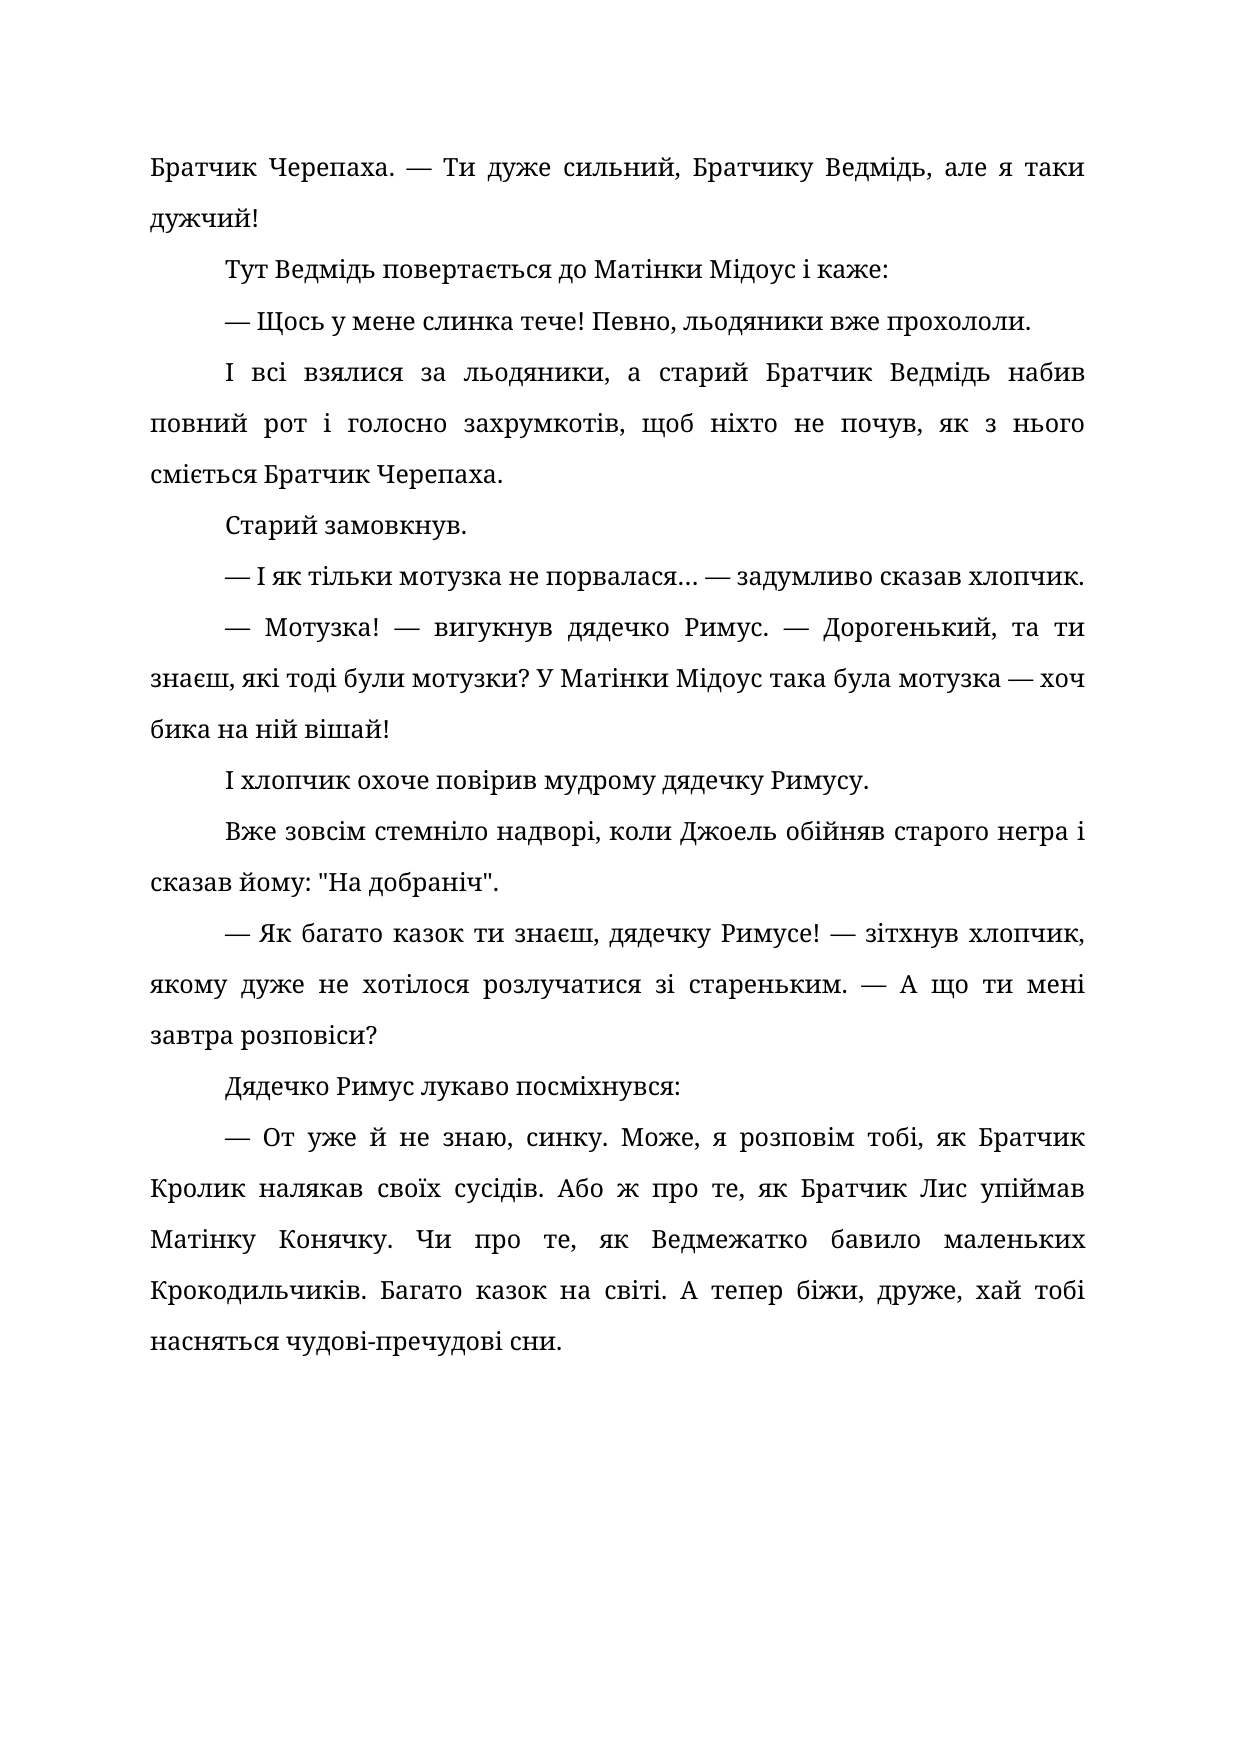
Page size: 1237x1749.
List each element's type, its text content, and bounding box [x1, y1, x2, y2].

text — Як багато казок ти знаєш, дядечку Римусе! — зітхнув хлопчик, якому дуже не хотілося розлучатися зі стареньким. — А що ти мені завтра розповіси? [150, 916, 1086, 1052]
text Тут Ведмідь повертається до Матінки Мідоус і каже: [150, 252, 1086, 286]
text Дядечко Римус лукаво посміхнувся: [150, 1069, 1086, 1103]
text — І як тільки мотузка не порвалася… — задумливо сказав хлопчик. [150, 558, 1086, 592]
text І всі взялися за льодяники, а старий Братчик Ведмідь набив повний рот і голосно захрумкотів, щоб ніхто не почув, як з нього сміється Братчик Черепаха. [150, 354, 1086, 490]
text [150, 150, 1086, 235]
text Старий замовкнув. [150, 507, 1086, 541]
text — От уже й не знаю, синку. Може, я розповім тобі, як Братчик Кролик налякав своїх сусідів. Або ж про те, як Братчик Лис упіймав Матінку Конячку. Чи про те, як Ведмежатко бавило маленьких Крокодильчиків. Багато казок на світі. А тепер біжи, друже, хай тобі насняться чудові-пречудові сни. [150, 1120, 1086, 1358]
text — Мотузка! — вигукнув дядечко Римус. — Дорогенький, та ти знаєш, які тоді були мотузки? У Матінки Мідоус така була мотузка — хоч бика на ній вішай! [150, 609, 1086, 746]
text Вже зовсім стемніло надворі, коли Джоель обійняв старого негра і сказав йому: "На добраніч". [150, 813, 1086, 899]
text І хлопчик охоче повірив мудрому дядечку Римусу. [150, 762, 1086, 797]
text — Щось у мене слинка тече! Певно, льодяники вже прохололи. [150, 303, 1086, 337]
